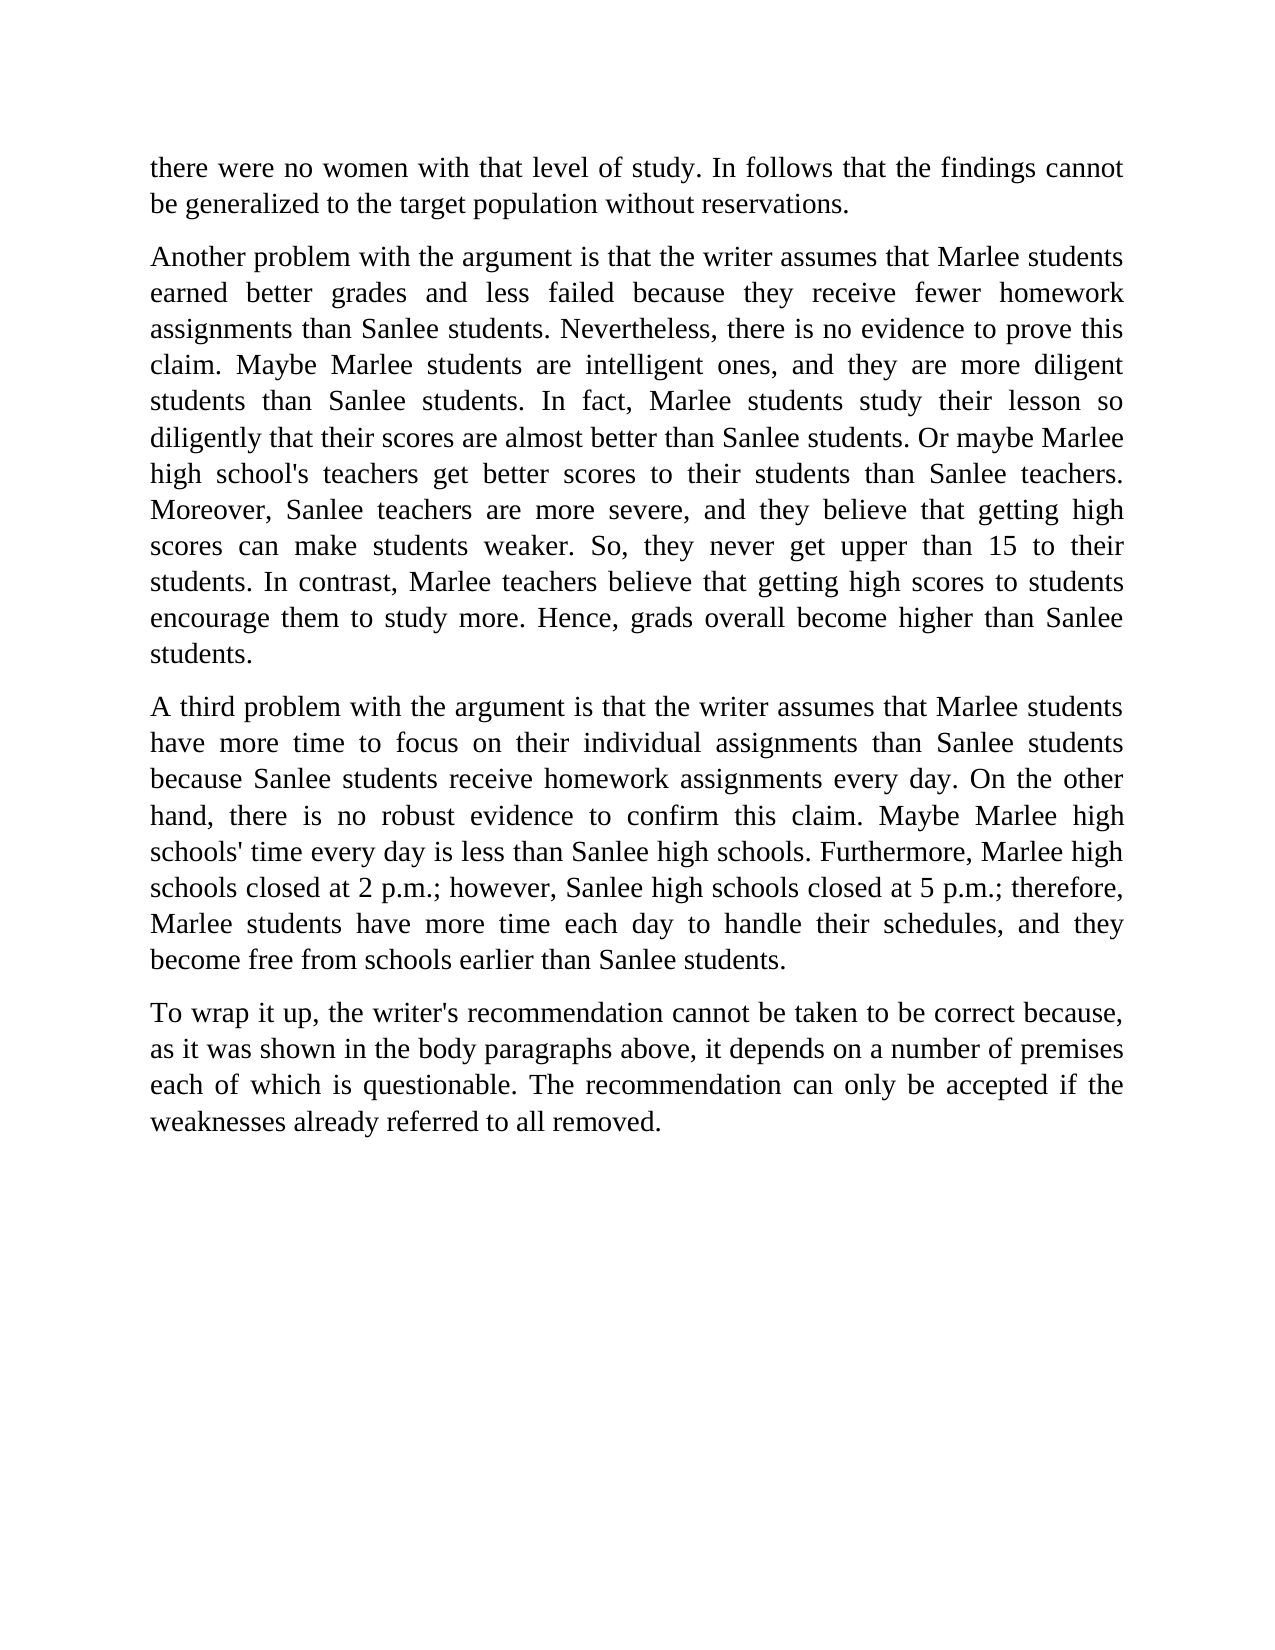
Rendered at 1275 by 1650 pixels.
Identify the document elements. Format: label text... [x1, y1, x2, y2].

text Another problem with the argument is that the writer assumes that Marlee students earned better grades and less failed because they receive fewer homework assignments than Sanlee students. Nevertheless, there is no evidence to prove this claim. Maybe Marlee students are intelligent ones, and they are more diligent students than Sanlee students. In fact, Marlee students study their lesson so diligently that their scores are almost better than Sanlee students. Or maybe Marlee high school's teachers get better scores to their students than Sanlee teachers. Moreover, Sanlee teachers are more severe, and they believe that getting high scores can make students weaker. So, they never get upper than 15 to their students. In contrast, Marlee teachers believe that getting high scores to students encourage them to study more. Hence, grads overall become higher than Sanlee students. [150, 239, 1125, 670]
text To wrap it up, the writer's recommendation cannot be taken to be correct because, as it was shown in the body paragraphs above, it depends on a number of premises each of which is questionable. The recommendation can only be accepted if the weaknesses already referred to all removed. [150, 995, 1125, 1137]
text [150, 150, 1125, 220]
text A third problem with the argument is that the writer assumes that Marlee students have more time to focus on their individual assignments than Sanlee students because Sanlee students receive homework assignments every day. On the other hand, there is no robust evidence to confirm this claim. Maybe Marlee high schools' time every day is less than Sanlee high schools. Furthermore, Marlee high schools closed at 2 p.m.; however, Sanlee high schools closed at 5 p.m.; therefore, Marlee students have more time each day to handle their schedules, and they become free from schools earlier than Sanlee students. [150, 689, 1125, 976]
